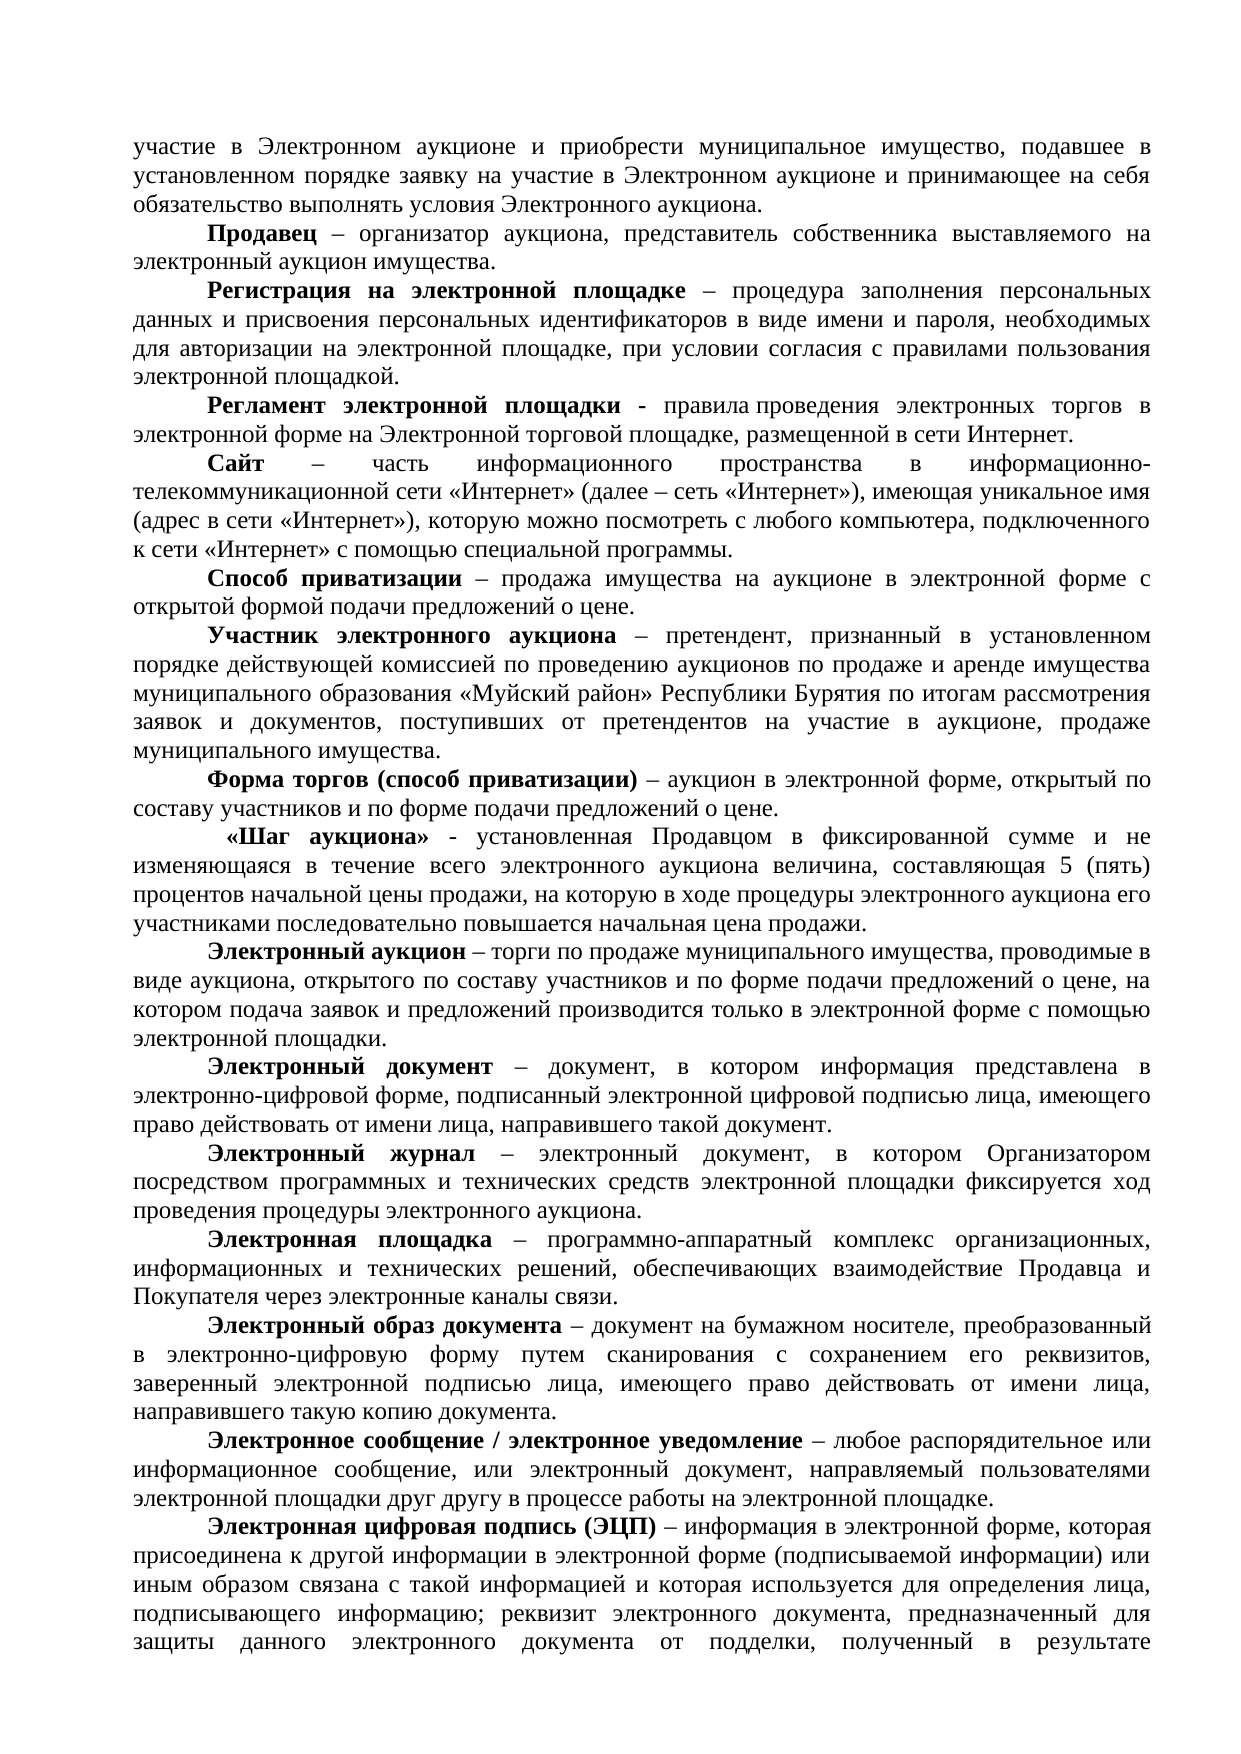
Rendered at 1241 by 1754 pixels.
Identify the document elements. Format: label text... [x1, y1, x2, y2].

text Электронный аукцион – торги по продаже муниципального имущества, проводимые в виде аукциона, открытого по составу участников и по форме подачи предложений о цене, на котором подача заявок и предложений производится только в электронной форме с помощью электронной площадки. [133, 936, 1152, 1051]
text Электронное сообщение / электронное уведомление – любое распорядительное или информационное сообщение, или электронный документ, направляемый пользователями электронной площадки друг другу в процессе работы на электронной площадке. [133, 1425, 1152, 1511]
text Регистрация на электронной площадке – процедура заполнения персональных данных и присвоения персональных идентификаторов в виде имени и пароля, необходимых для авторизации на электронной площадке, при условии согласия с правилами пользования электронной площадкой. [133, 275, 1152, 390]
text Способ приватизации – продажа имущества на аукционе в электронной форме с открытой формой подачи предложений о цене. [133, 563, 1152, 620]
text Форма торгов (способ приватизации) – аукцион в электронной форме, открытый по составу участников и по форме подачи предложений о цене. [133, 764, 1152, 821]
text Электронный документ – документ, в котором информация представлена в электронно-цифровой форме, подписанный электронной цифровой подписью лица, имеющего право действовать от имени лица, направившего такой документ. [133, 1051, 1152, 1138]
text Электронный журнал – электронный документ, в котором Организатором посредством программных и технических средств электронной площадки фиксируется ход проведения процедуры электронного аукциона. [133, 1138, 1152, 1224]
text Электронная площадка – программно-аппаратный комплекс организационных, информационных и технических решений, обеспечивающих взаимодействие Продавца и Покупателя через электронные каналы связи. [133, 1224, 1152, 1310]
text Электронный образ документа – документ на бумажном носителе, преобразованный в электронно-цифровую форму путем сканирования с сохранением его реквизитов, заверенный электронной подписью лица, имеющего право действовать от имени лица, направившего такую копию документа. [133, 1310, 1152, 1425]
text Участник электронного аукциона – претендент, признанный в установленном порядке действующей комиссией по проведению аукционов по продаже и аренде имущества муниципального образования «Муйский район» Республики Бурятия по итогам рассмотрения заявок и документов, поступивших от претендентов на участие в аукционе, продаже муниципального имущества. [133, 620, 1152, 764]
text «Шаг аукциона» - установленная Продавцом в фиксированной сумме и не изменяющаяся в течение всего электронного аукциона величина, составляющая 5 (пять) процентов начальной цены продажи, на которую в ходе процедуры электронного аукциона его участниками последовательно повышается начальная цена продажи. [133, 821, 1152, 936]
text Сайт – часть информационного пространства в информационно-телекоммуникационной сети «Интернет» (далее – сеть «Интернет»), имеющая уникальное имя (адрес в сети «Интернет»), которую можно посмотреть с любого компьютера, подключенного к сети «Интернет» с помощью специальной программы. [133, 448, 1152, 563]
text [133, 131, 1152, 218]
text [133, 1511, 1152, 1655]
text Продавец – организатор аукциона, представитель собственника выставляемого на электронный аукцион имущества. [133, 218, 1152, 275]
text Регламент электронной площадки - правила проведения электронных торгов в электронной форме на Электронной торговой площадке, размещенной в сети Интернет. [133, 390, 1152, 448]
